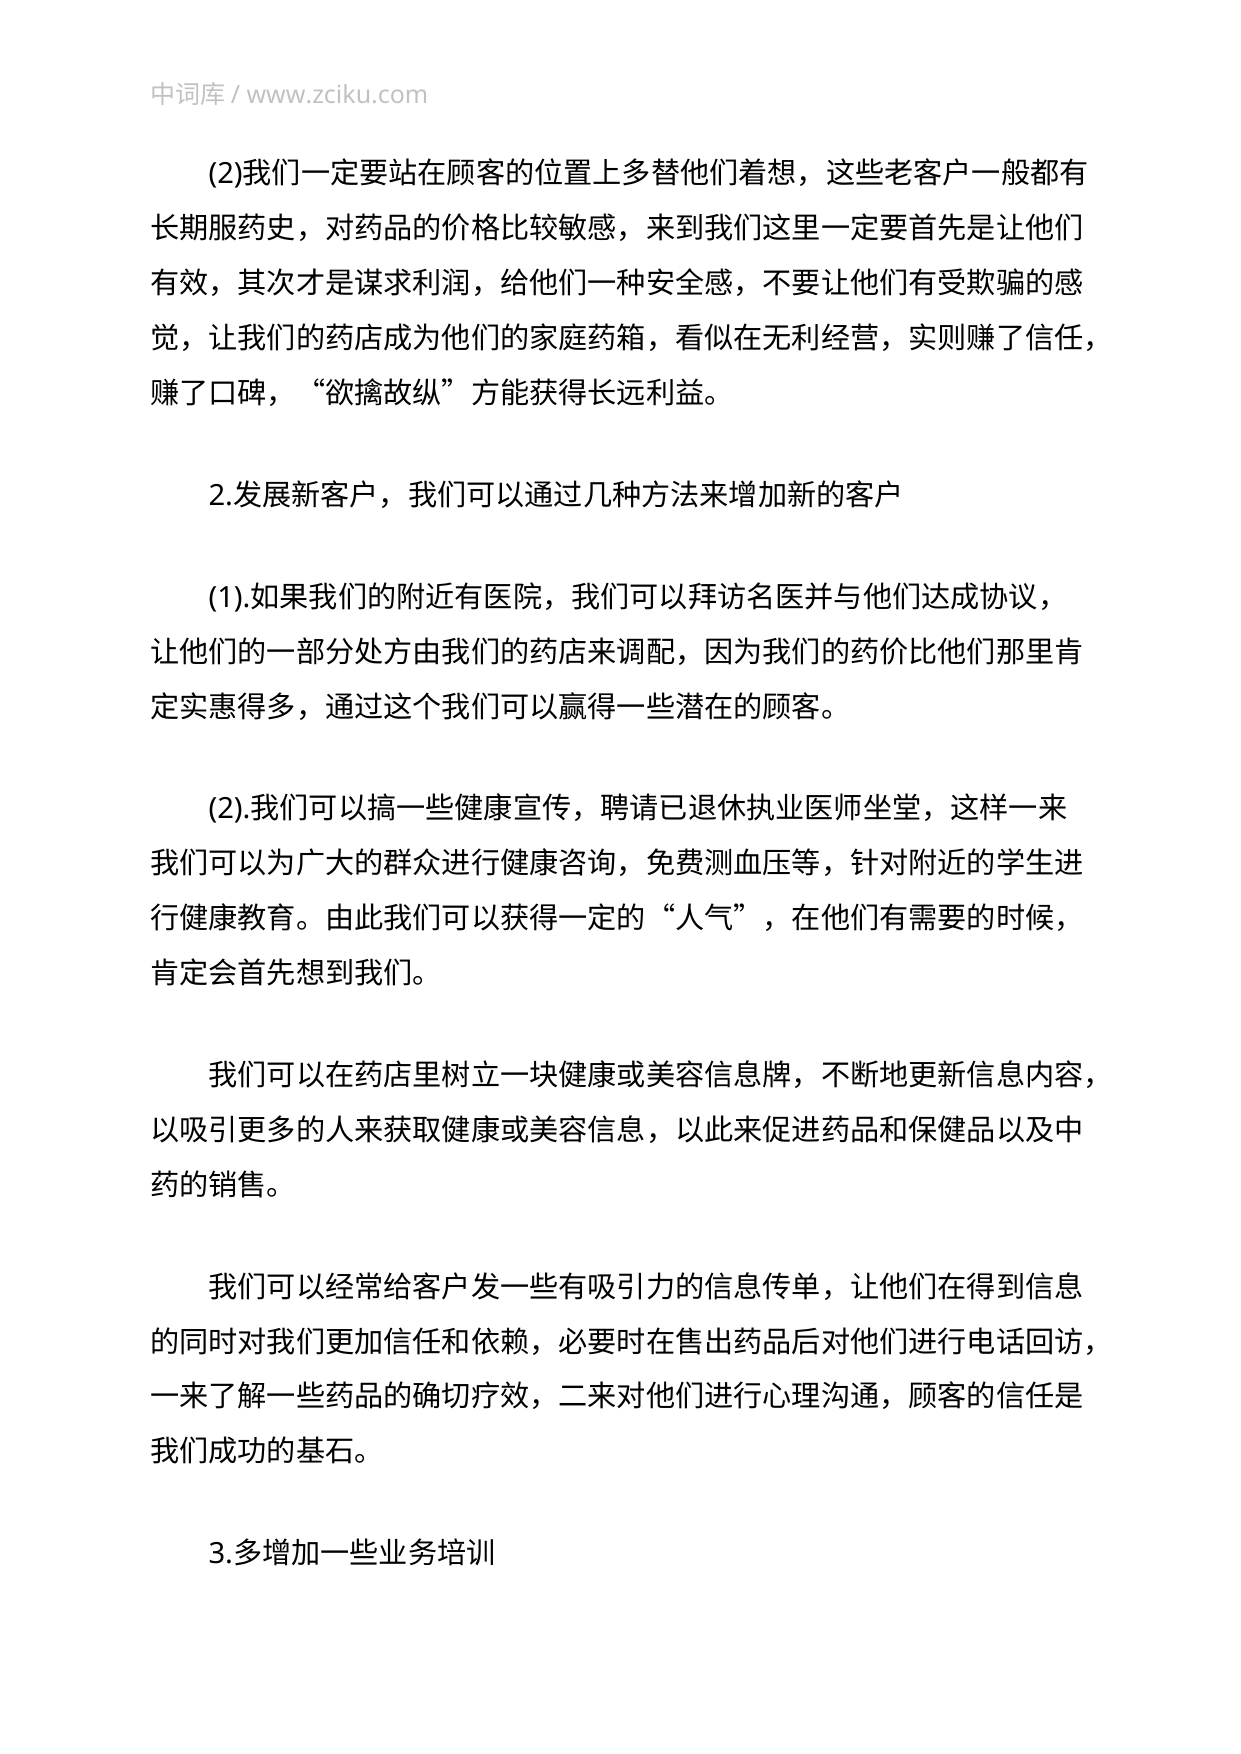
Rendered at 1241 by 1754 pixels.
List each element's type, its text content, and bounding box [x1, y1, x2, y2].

text (2).我们可以搞一些健康宣传，聘请已退休执业医师坐堂，这样一来我们可以为广大的群众进行健康咨询，免费测血压等，针对附近的学生进行健康教育。由此我们可以获得一定的“人气”，在他们有需要的时候，肯定会首先想到我们。 [150, 785, 1090, 992]
text (1).如果我们的附近有医院，我们可以拜访名医并与他们达成协议，让他们的一部分处方由我们的药店来调配，因为我们的药价比他们那里肯定实惠得多，通过这个我们可以赢得一些潜在的顾客。 [150, 573, 1090, 726]
text 3.多增加一些业务培训 [150, 1530, 1090, 1572]
text 我们可以经常给客户发一些有吸引力的信息传单，让他们在得到信息的同时对我们更加信任和依赖，必要时在售出药品后对他们进行电话回访，一来了解一些药品的确切疗效，二来对他们进行心理沟通，顾客的信任是我们成功的基石。 [150, 1263, 1090, 1470]
text 我们可以在药店里树立一块健康或美容信息牌，不断地更新信息内容，以吸引更多的人来获取健康或美容信息，以此来促进药品和保健品以及中药的销售。 [150, 1052, 1090, 1204]
text (2)我们一定要站在顾客的位置上多替他们着想，这些老客户一般都有长期服药史，对药品的价格比较敏感，来到我们这里一定要首先是让他们有效，其次才是谋求利润，给他们一种安全感，不要让他们有受欺骗的感觉，让我们的药店成为他们的家庭药箱，看似在无利经营，实则赚了信任，赚了口碑，“欲擒故纵”方能获得长远利益。 [150, 150, 1090, 412]
text 2.发展新客户，我们可以通过几种方法来增加新的客户 [150, 471, 1090, 514]
